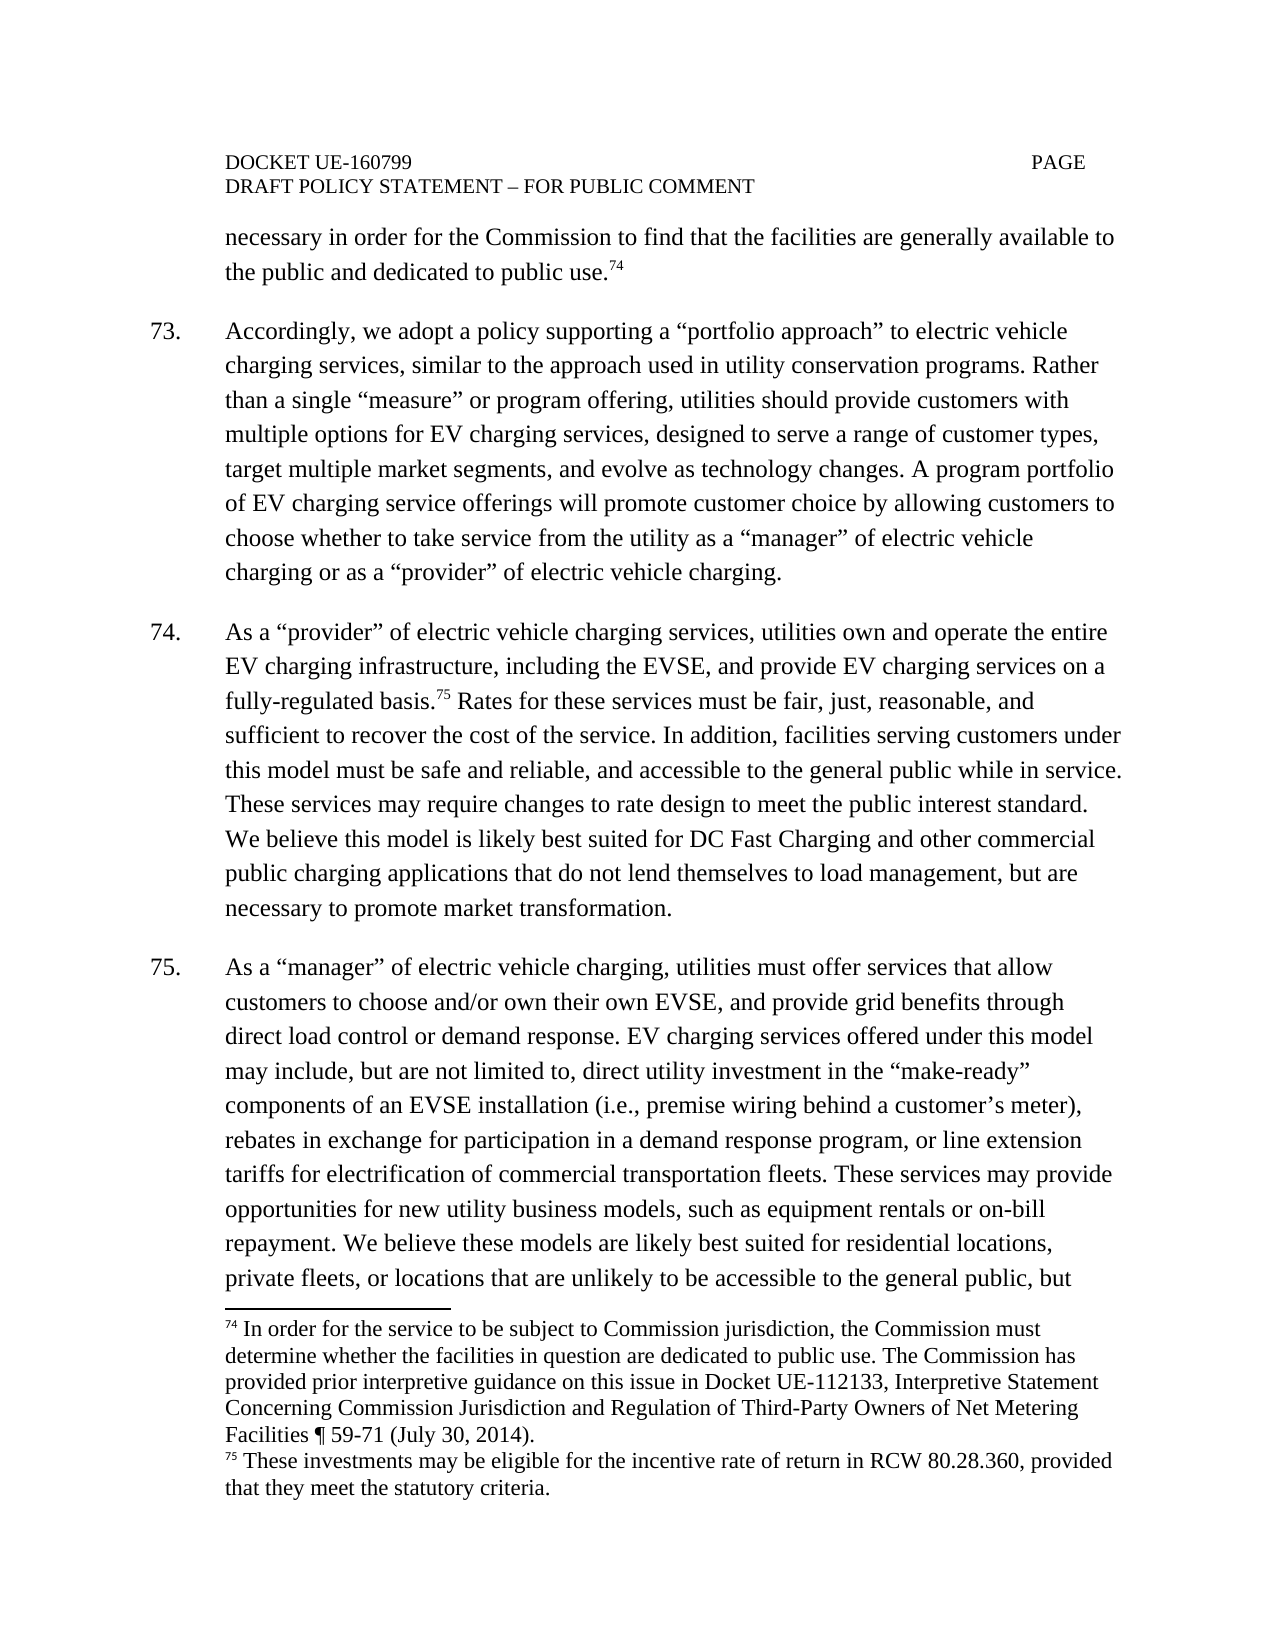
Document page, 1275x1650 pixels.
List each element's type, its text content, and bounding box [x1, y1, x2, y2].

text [150, 952, 1125, 1291]
text As a “provider” of electric vehicle charging services, utilities own and operate the entire EV charging infrastructure, including the EVSE, and provide EV charging services on a fully-regulated basis. Rates for these services must be fair, just, reasonable, and sufficient to recover the cost of the service. In addition, facilities serving customers under this model must be safe and reliable, and accessible to the general public while in service. These services may require changes to rate design to meet the public interest standard. We believe this model is likely best suited for DC Fast Charging and other commercial public charging applications that do not lend themselves to load management, but are necessary to promote market transformation. [150, 617, 1125, 922]
text Accordingly, we adopt a policy supporting a “portfolio approach” to electric vehicle charging services, similar to the approach used in utility conservation programs. Rather than a single “measure” or program offering, utilities should provide customers with multiple options for EV charging services, designed to serve a range of customer types, target multiple market segments, and evolve as technology changes. A program portfolio of EV charging service offerings will promote customer choice by allowing customers to choose whether to take service from the utility as a “manager” of electric vehicle charging or as a “provider” of electric vehicle charging. [150, 316, 1125, 586]
text In enacting RCW 80.28.360, the Legislature supported broad utility participation in electrification of the transportation system. Comments in this docket point to an array of potential program designs, and the need for the Commission to be flexible in allowing utilities to pursue different business models and services. We agree it is appropriate to allow utilities to offer a range of EV charging services on a regulated basis, eligible for a standard authorized rate of return, provided that the infrastructure investments meet our traditional rate-making requirements as discussed earlier (e.g., used and useful, prudence, and just and reasonable rates). In addition, we balance those requirements of a regulated service with the imperative to accelerate market transformation while allowing a competitive market to develop at the same time. In fact, the portfolio approach may be necessary in order for the Commission to find that the facilities are generally available to the public and dedicated to public use. [150, 222, 1125, 285]
